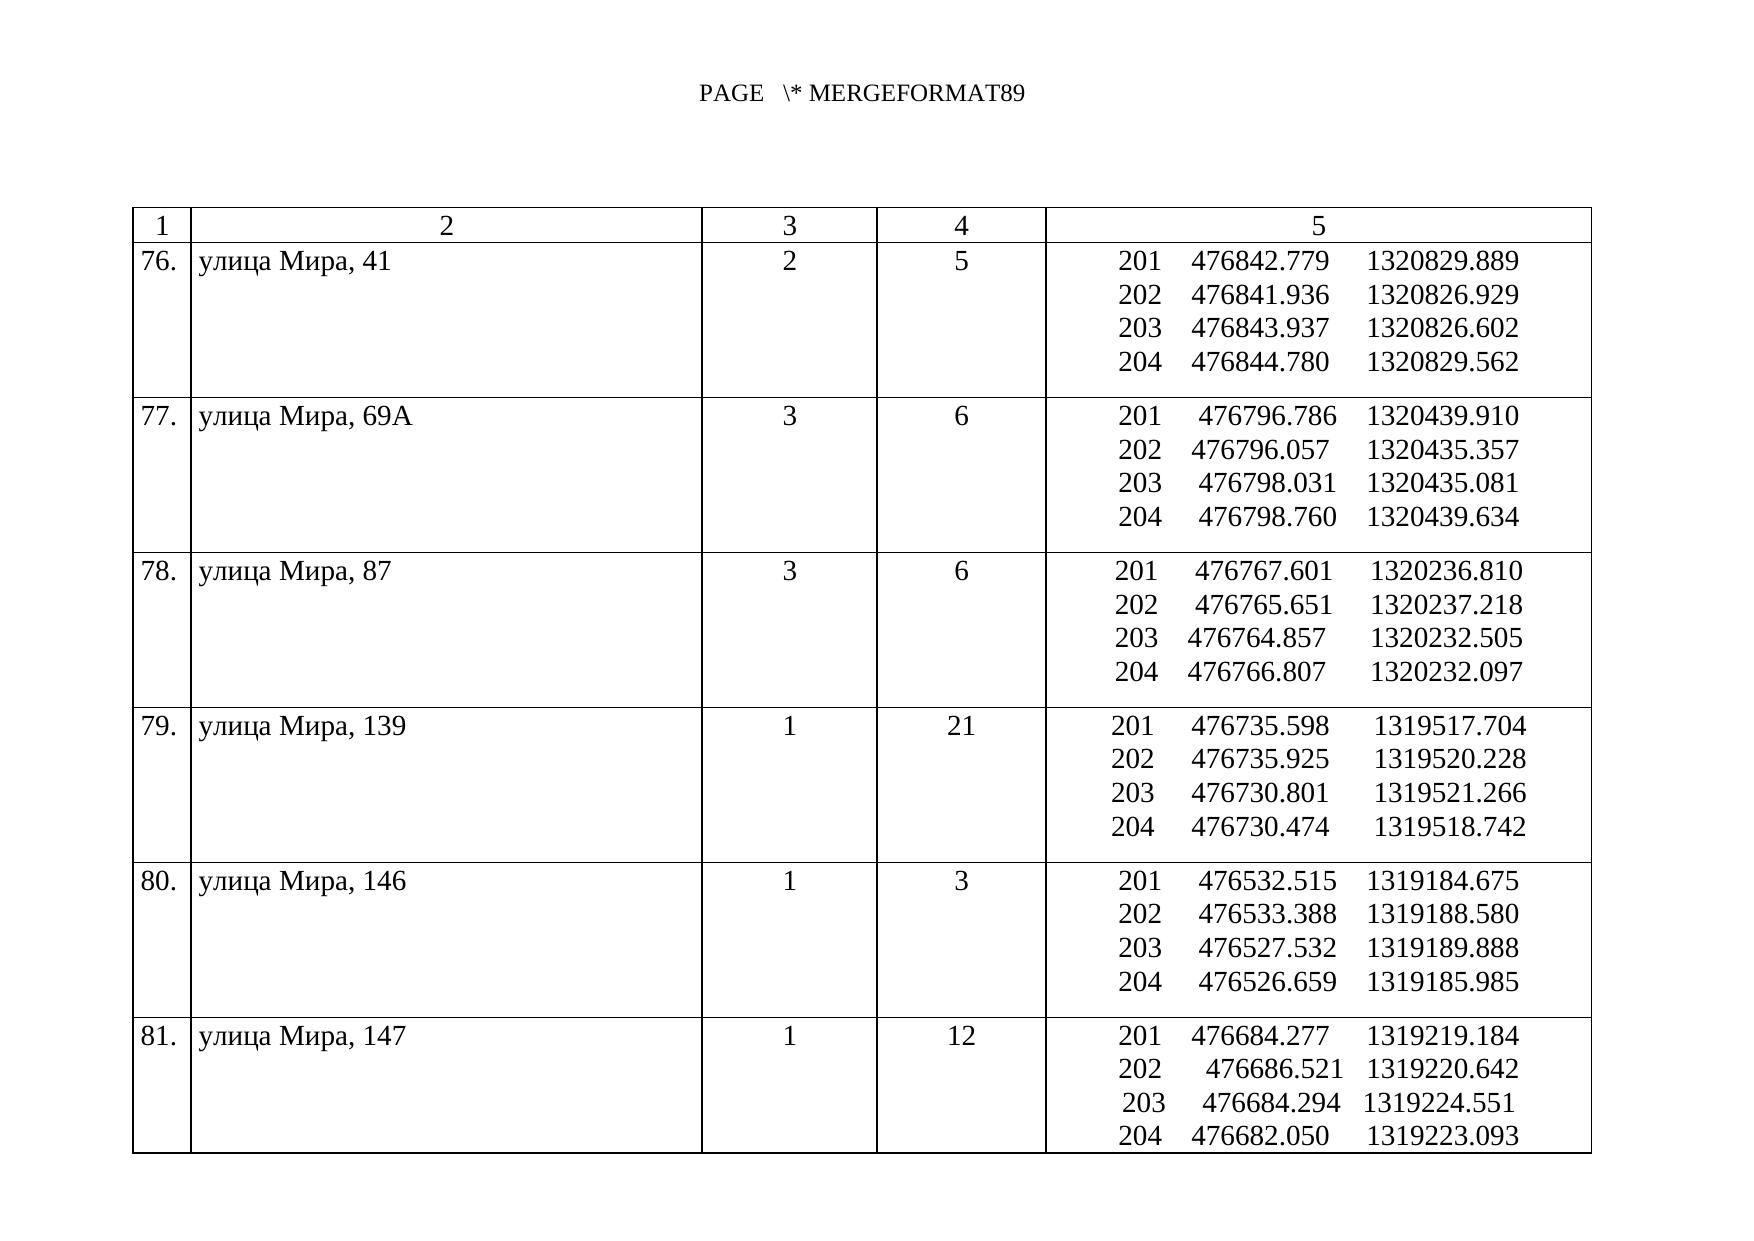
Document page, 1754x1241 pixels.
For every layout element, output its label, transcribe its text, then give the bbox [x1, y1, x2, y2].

table_cell 6 [878, 553, 1045, 707]
table_cell улица Мира, 147 [192, 1018, 701, 1152]
table_cell 201 476796.786 1320439.910 202 476796.057 1320435.357 203 476798.031 1320435.081 204 476798.760 1320439.634 [1047, 398, 1591, 552]
table_cell 1 [703, 708, 876, 861]
table_cell 3 [878, 863, 1045, 1016]
table_header 2 [192, 208, 701, 242]
table_cell улица Мира, 146 [192, 863, 701, 1016]
table_cell [134, 398, 190, 552]
table_cell 21 [878, 708, 1045, 861]
table_cell 3 [703, 553, 876, 707]
table_header 4 [878, 208, 1045, 242]
table_cell 6 [878, 398, 1045, 552]
table_cell улица Мира, 139 [192, 708, 701, 861]
table_cell [134, 553, 190, 707]
table_cell [134, 863, 190, 1016]
table_cell улица Мира, 69А [192, 398, 701, 552]
table_cell [134, 243, 190, 397]
table_cell 201 476735.598 1319517.704 202 476735.925 1319520.228 203 476730.801 1319521.266 204 476730.474 1319518.742 [1047, 708, 1591, 861]
table_cell 1 [703, 863, 876, 1016]
table_cell улица Мира, 41 [192, 243, 701, 397]
table_header 5 [1047, 208, 1591, 242]
table_cell 201 476532.515 1319184.675 202 476533.388 1319188.580 203 476527.532 1319189.888 204 476526.659 1319185.985 [1047, 863, 1591, 1016]
table_cell улица Мира, 87 [192, 553, 701, 707]
table_header 1 [134, 208, 190, 242]
table_cell 201 476842.779 1320829.889 202 476841.936 1320826.929 203 476843.937 1320826.602 204 476844.780 1320829.562 [1047, 243, 1591, 397]
table_cell 3 [703, 398, 876, 552]
table_cell 5 [878, 243, 1045, 397]
table_cell 12 [878, 1018, 1045, 1152]
table_cell 201 476767.601 1320236.810 202 476765.651 1320237.218 203 476764.857 1320232.505 204 476766.807 1320232.097 [1047, 553, 1591, 707]
table_cell 2 [703, 243, 876, 397]
table_cell 201 476684.277 1319219.184 202 476686.521 1319220.642 203 476684.294 1319224.551 204 476682.050 1319223.093 [1047, 1018, 1591, 1152]
table_header 3 [703, 208, 876, 242]
table_cell [134, 708, 190, 861]
table_cell 1 [703, 1018, 876, 1152]
table_cell [134, 1018, 190, 1152]
